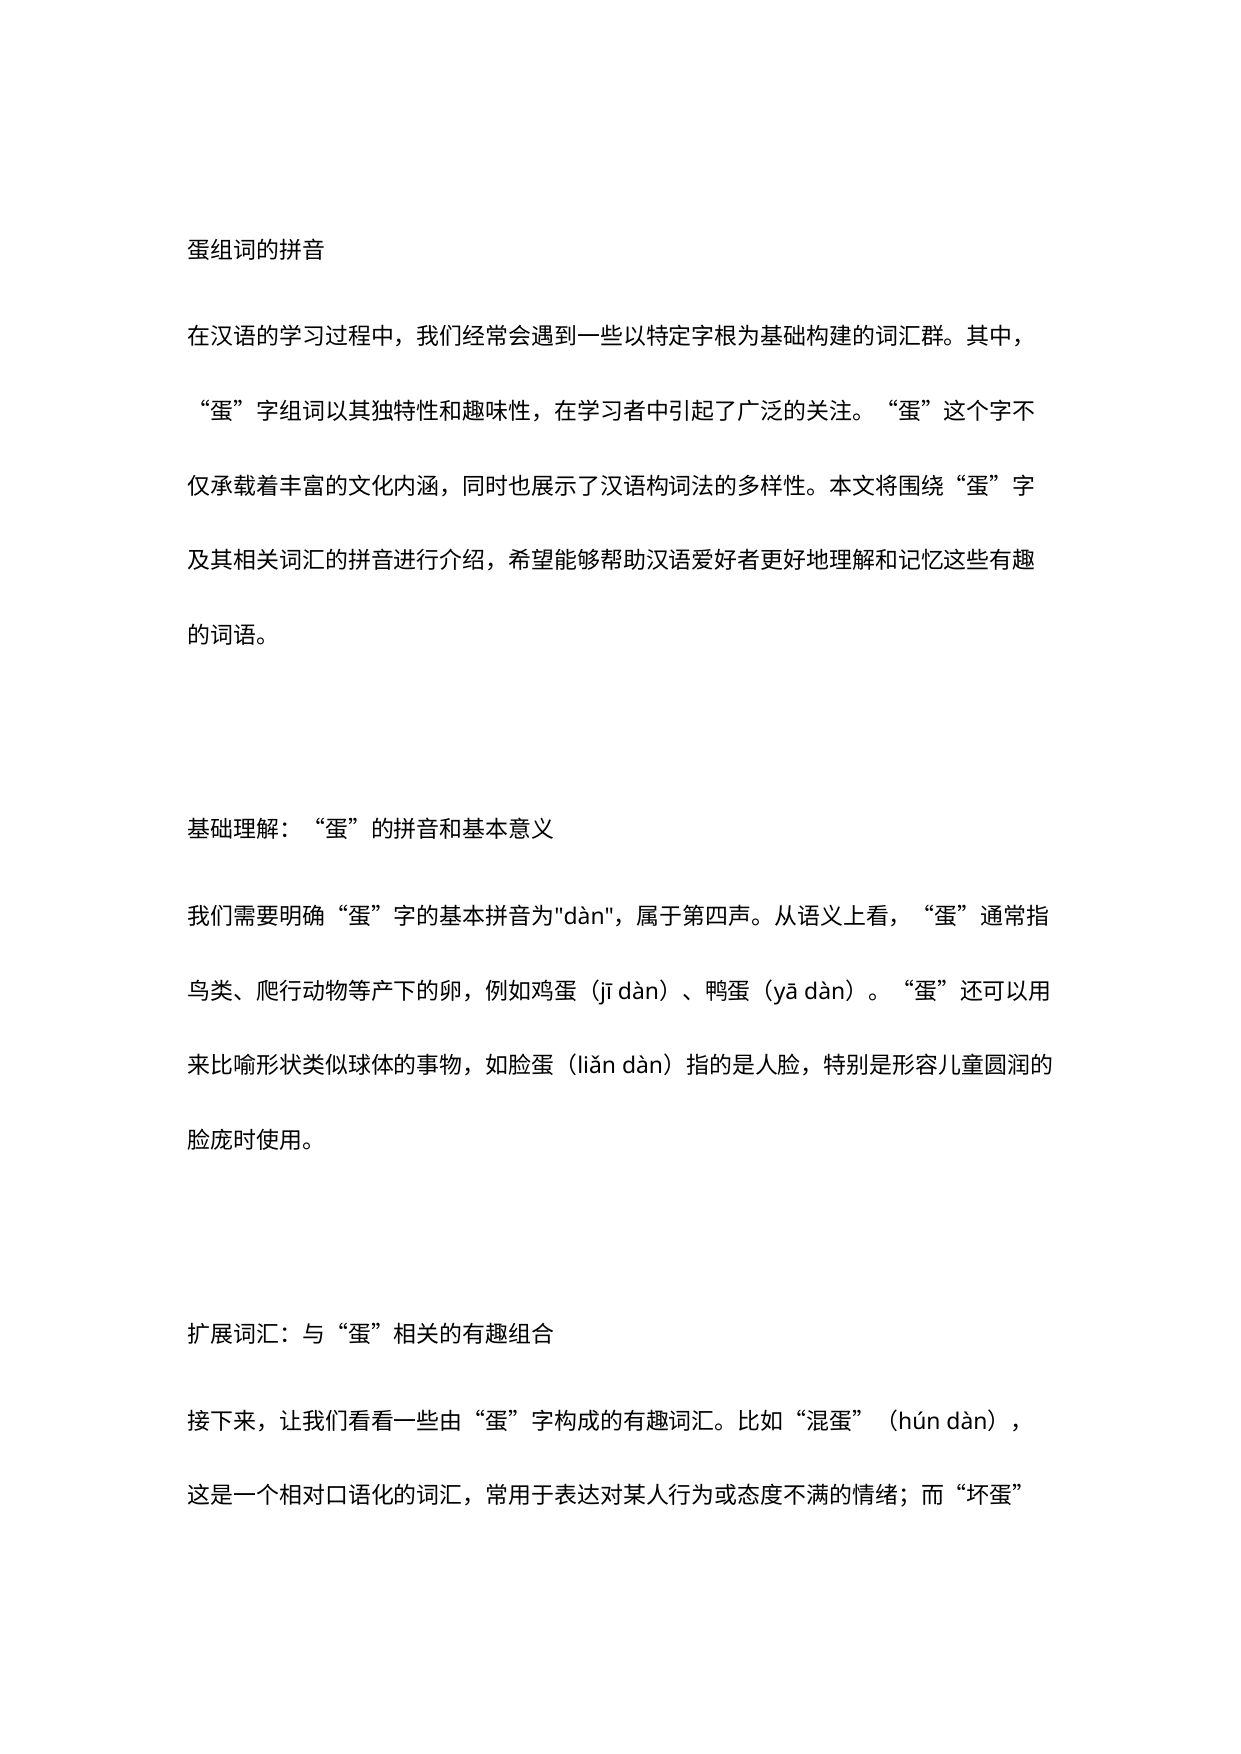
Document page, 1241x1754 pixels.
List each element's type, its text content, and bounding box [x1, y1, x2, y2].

text 在汉语的学习过程中，我们经常会遇到一些以特定字根为基础构建的词汇群。其中，“蛋”字组词以其独特性和趣味性，在学习者中引起了广泛的关注。“蛋”这个字不仅承载着丰富的文化内涵，同时也展示了汉语构词法的多样性。本文将围绕“蛋”字及其相关词汇的拼音进行介绍，希望能够帮助汉语爱好者更好地理解和记忆这些有趣的词语。 [187, 302, 1053, 666]
text 我们需要明确“蛋”字的基本拼音为"dàn"，属于第四声。从语义上看，“蛋”通常指鸟类、爬行动物等产下的卵，例如鸡蛋（jī dàn）、鸭蛋（yā dàn）。“蛋”还可以用来比喻形状类似球体的事物，如脸蛋（liǎn dàn）指的是人脸，特别是形容儿童圆润的脸庞时使用。 [187, 882, 1053, 1171]
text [187, 1387, 1053, 1527]
text 蛋组词的拼音 [187, 216, 1053, 281]
text 基础理解：“蛋”的拼音和基本意义 [187, 795, 1053, 860]
text 扩展词汇：与“蛋”相关的有趣组合 [187, 1300, 1053, 1365]
